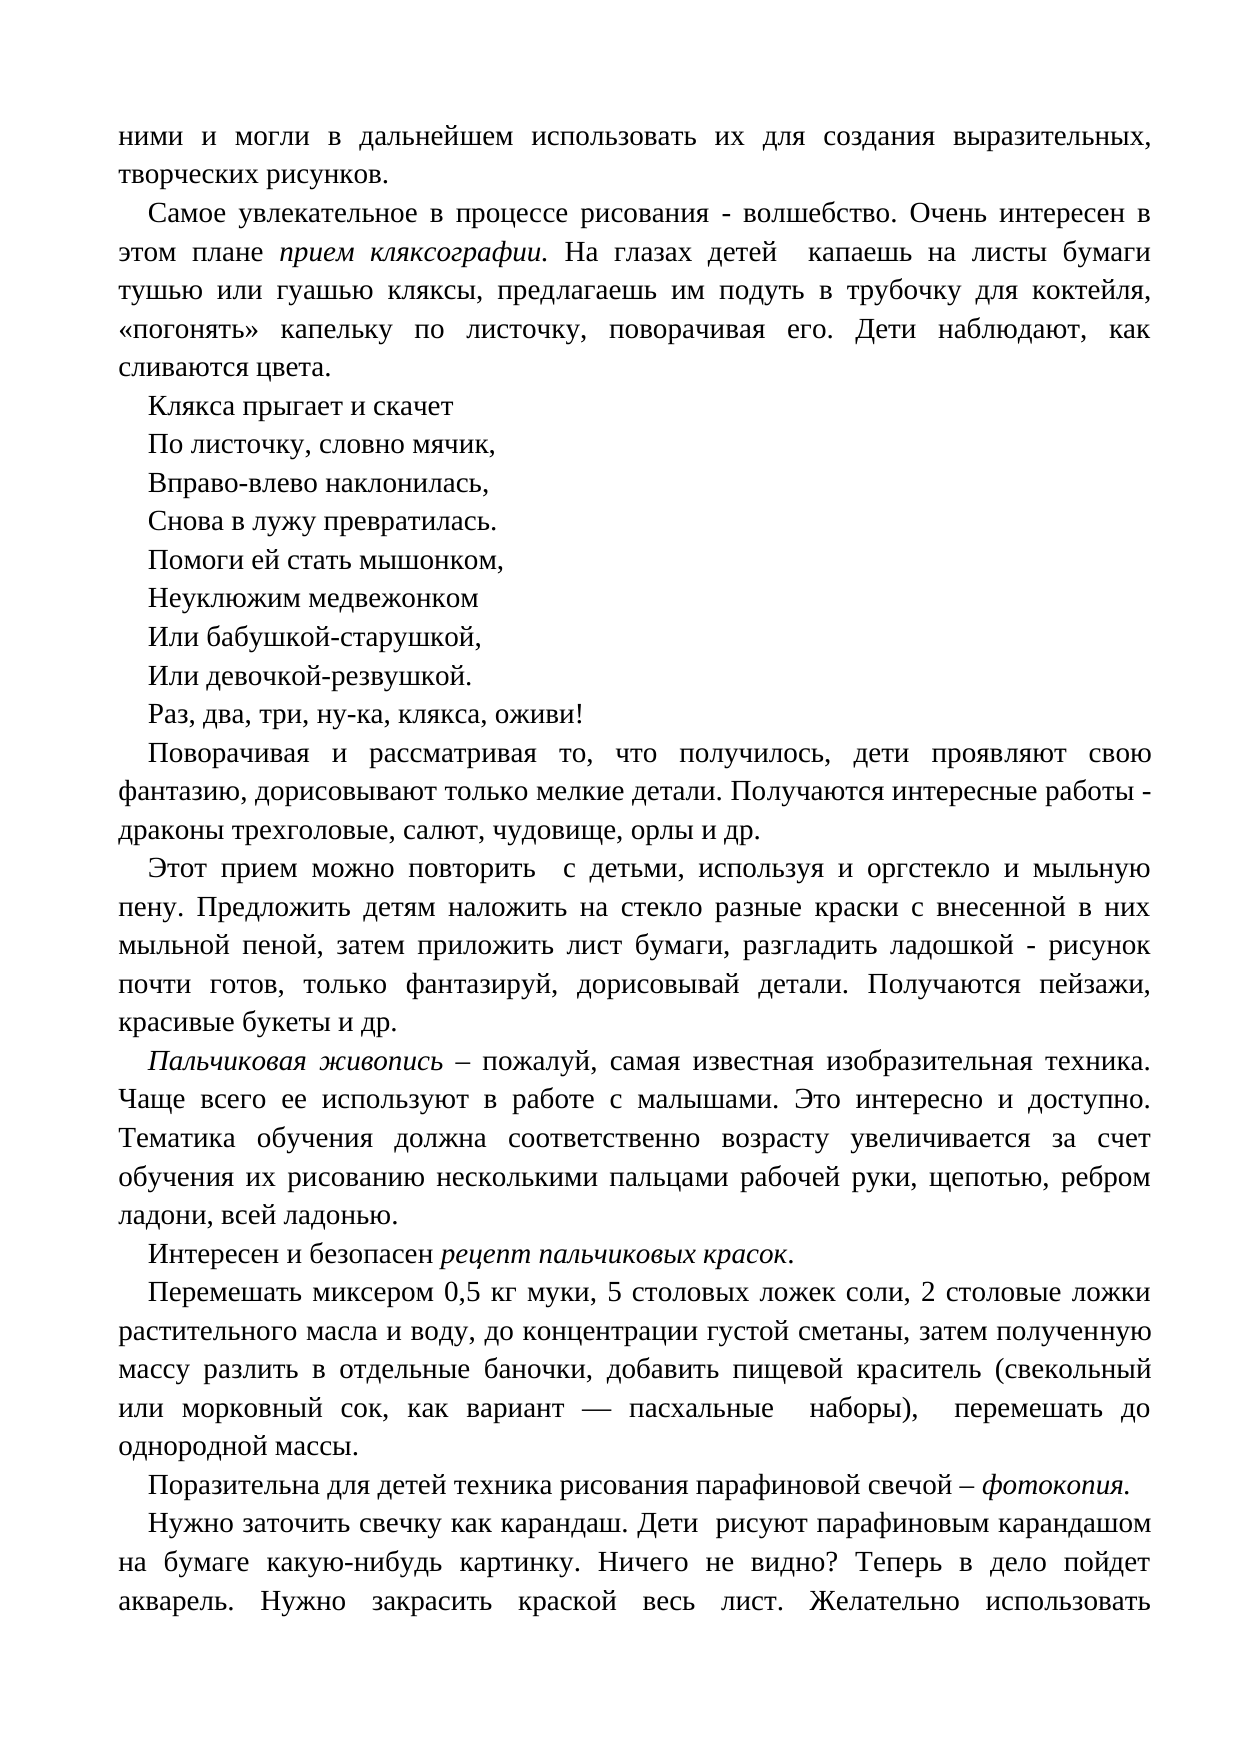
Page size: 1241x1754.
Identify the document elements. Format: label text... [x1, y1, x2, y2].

text Пальчиковая живопись – пожалуй, самая известная изобразительная техника. Чаще всего ее используют в работе с малышами. Это интересно и доступно. Тематика обучения должна соответственно возрасту увеличивается за счет обучения их рисованию несколькими пальцами рабочей руки, щепотью, ребром ладони, всей ладонью. [118, 1043, 1152, 1231]
text Самое увлекательное в процессе рисования - волшебство. Очень интересен в этом плане прием кляксографии. На глазах детей капаешь на листы бумаги тушью или гуашью кляксы, предлагаешь им подуть в трубочку для коктейля, «погонять» капельку по листочку, поворачивая его. Дети наблюдают, как сливаются цвета. [118, 195, 1152, 383]
text Помоги ей стать мышонком, [118, 542, 1152, 576]
text Или бабушкой-старушкой, [118, 619, 1152, 653]
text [118, 118, 1152, 190]
text Клякса прыгает и скачет [118, 388, 1152, 421]
text Неуклюжим медвежонком [118, 581, 1152, 614]
text Или девочкой-резвушкой. [118, 658, 1152, 691]
text Раз, два, три, ну-ка, клякса, оживи! [118, 696, 1152, 730]
text Перемешать миксером муки, 5 столовых ложек соли, 2 столовые ложки растительного масла и воду, до концентрации густой сметаны, затем полученную массу разлить в отдельные баночки, добавить пищевой краситель (свекольный или морковный сок, как вариант — пасхальные наборы), перемешать до однородной массы. [118, 1274, 1152, 1462]
text Поразительна для детей техника рисования парафиновой свечой – фотокопия. [118, 1467, 1152, 1501]
text Снова в лужу превратилась. [118, 503, 1152, 537]
text Этот прием можно повторить с детьми, используя и оргстекло и мыльную пену. Предложить детям наложить на стекло разные краски с внесенной в них мыльной пеной, затем приложить лист бумаги, разгладить ладошкой - рисунок почти готов, только фантазируй, дорисовывай детали. Получаются пейзажи, красивые букеты и др. [118, 850, 1152, 1038]
text По листочку, словно мячик, [118, 426, 1152, 460]
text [118, 1506, 1152, 1616]
text Вправо-влево наклонилась, [118, 465, 1152, 498]
text Интересен и безопасен рецепт пальчиковых красок. [118, 1236, 1152, 1269]
text Поворачивая и рассматривая то, что получилось, дети проявляют свою фантазию, дорисовывают только мелкие детали. Получаются интересные работы - драконы трехголовые, салют, чудовище, орлы и др. [118, 735, 1152, 845]
